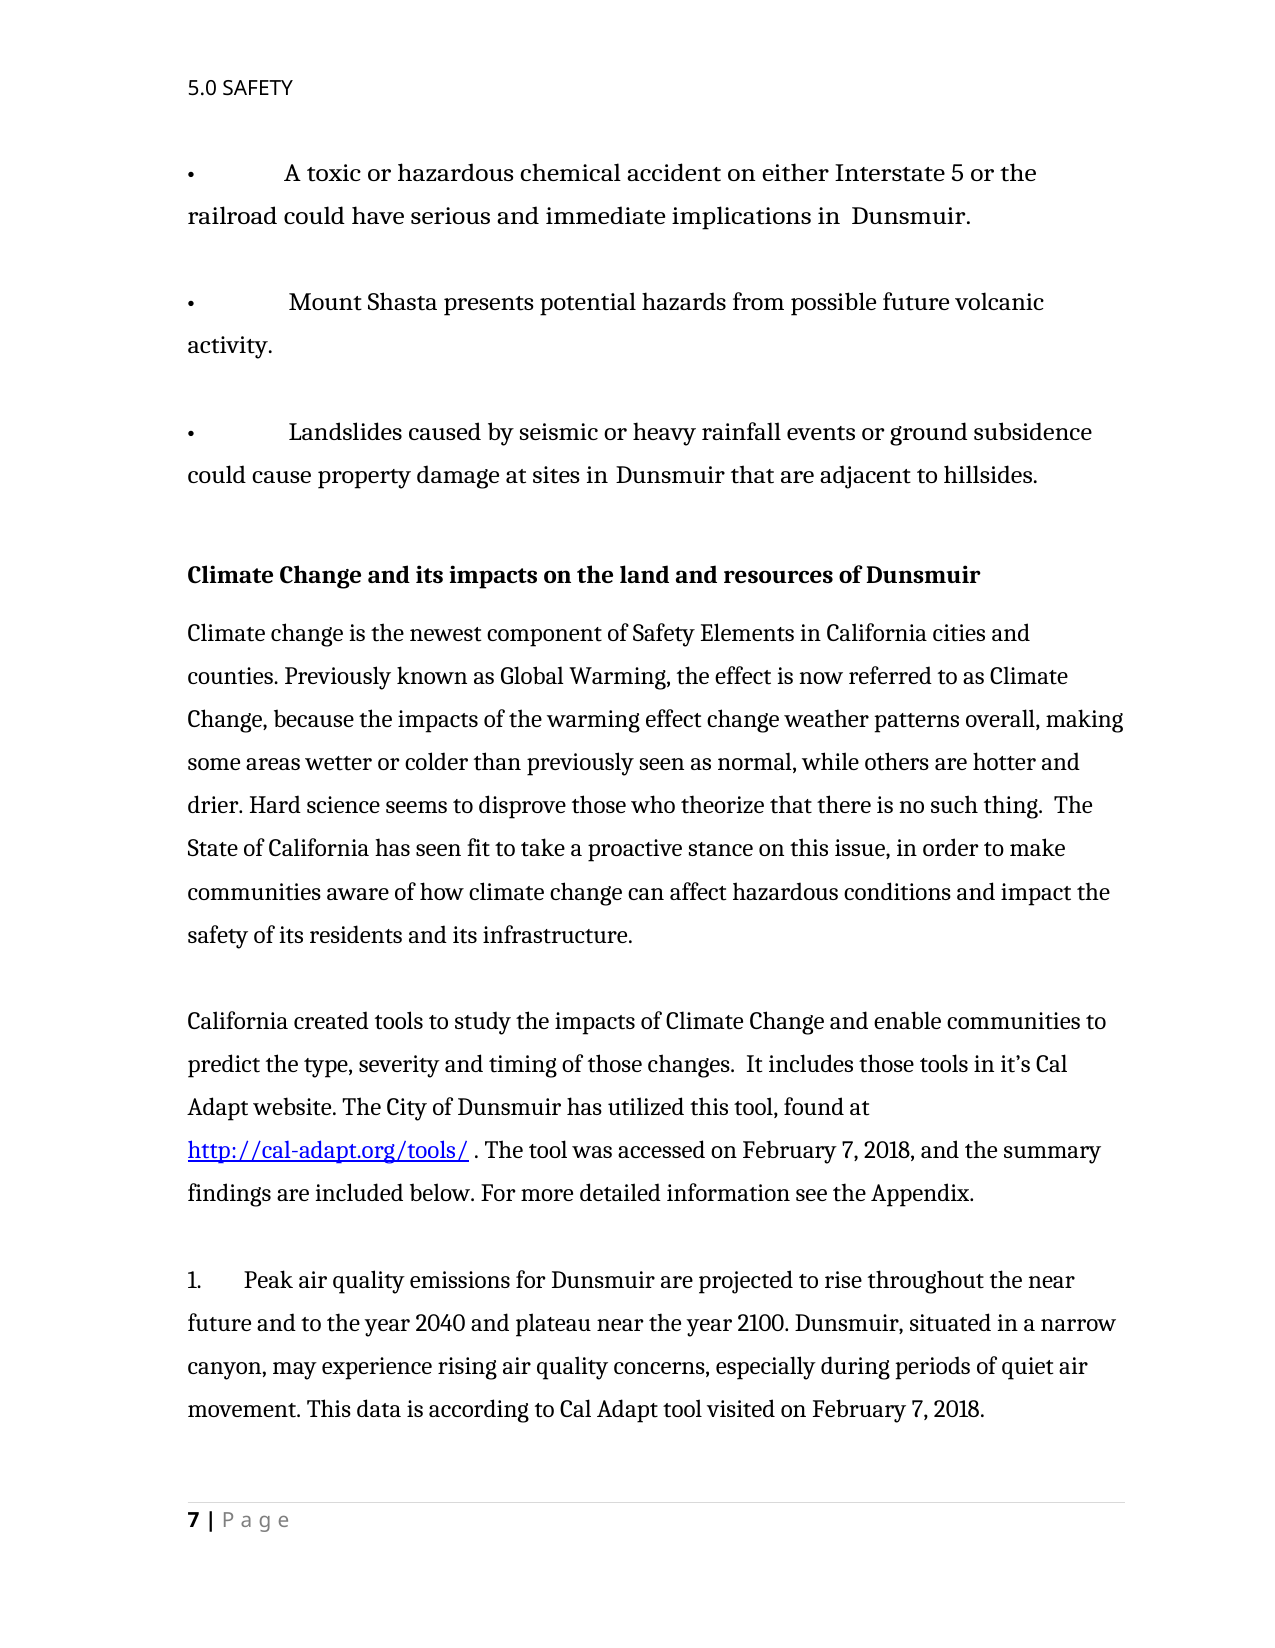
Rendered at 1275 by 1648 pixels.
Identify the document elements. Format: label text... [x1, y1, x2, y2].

text California created tools to study the impacts of Climate Change and enable communities to predict the type, severity and timing of those changes. It includes those tools in it’s Cal Adapt website. The City of Dunsmuir has utilized this tool, found at http://cal-adapt.org/tools/ . The tool was accessed on February 7, 2018, and the summary findings are included below. For more detailed information see the Appendix. [187, 1007, 1125, 1208]
text Climate change is the newest component of Safety Elements in California cities and counties. Previously known as Global Warming, the effect is now referred to as Climate Change, because the impacts of the warming effect change weather patterns overall, making some areas wetter or colder than previously seen as normal, while others are hotter and drier. Hard science seems to disprove those who theorize that there is no such thing. The State of California has seen fit to take a proactive stance on this issue, in order to make communities aware of how climate change can affect hazardous conditions and impact the safety of its residents and its infrastructure. [187, 619, 1125, 949]
list Mount Shasta presents potential hazards from possible future volcanic activity. [187, 288, 1101, 360]
list Landslides caused by seismic or heavy rainfall events or ground subsidence could cause property damage at sites in Dunsmuir that are adjacent to hillsides. [187, 417, 1101, 489]
text Climate Change and its impacts on the land and resources of Dunsmuir [187, 561, 1125, 590]
list Peak air quality emissions for Dunsmuir are projected to rise throughout the near future and to the year 2040 and plateau near the year 2100. Dunsmuir, situated in a narrow canyon, may experience rising air quality concerns, especially during periods of quiet air movement. This data is according to Cal Adapt tool visited on February 7, 2018. [187, 1266, 1125, 1424]
list A toxic or hazardous chemical accident on either Interstate 5 or the railroad could have serious and immediate implications in Dunsmuir. [187, 159, 1101, 231]
